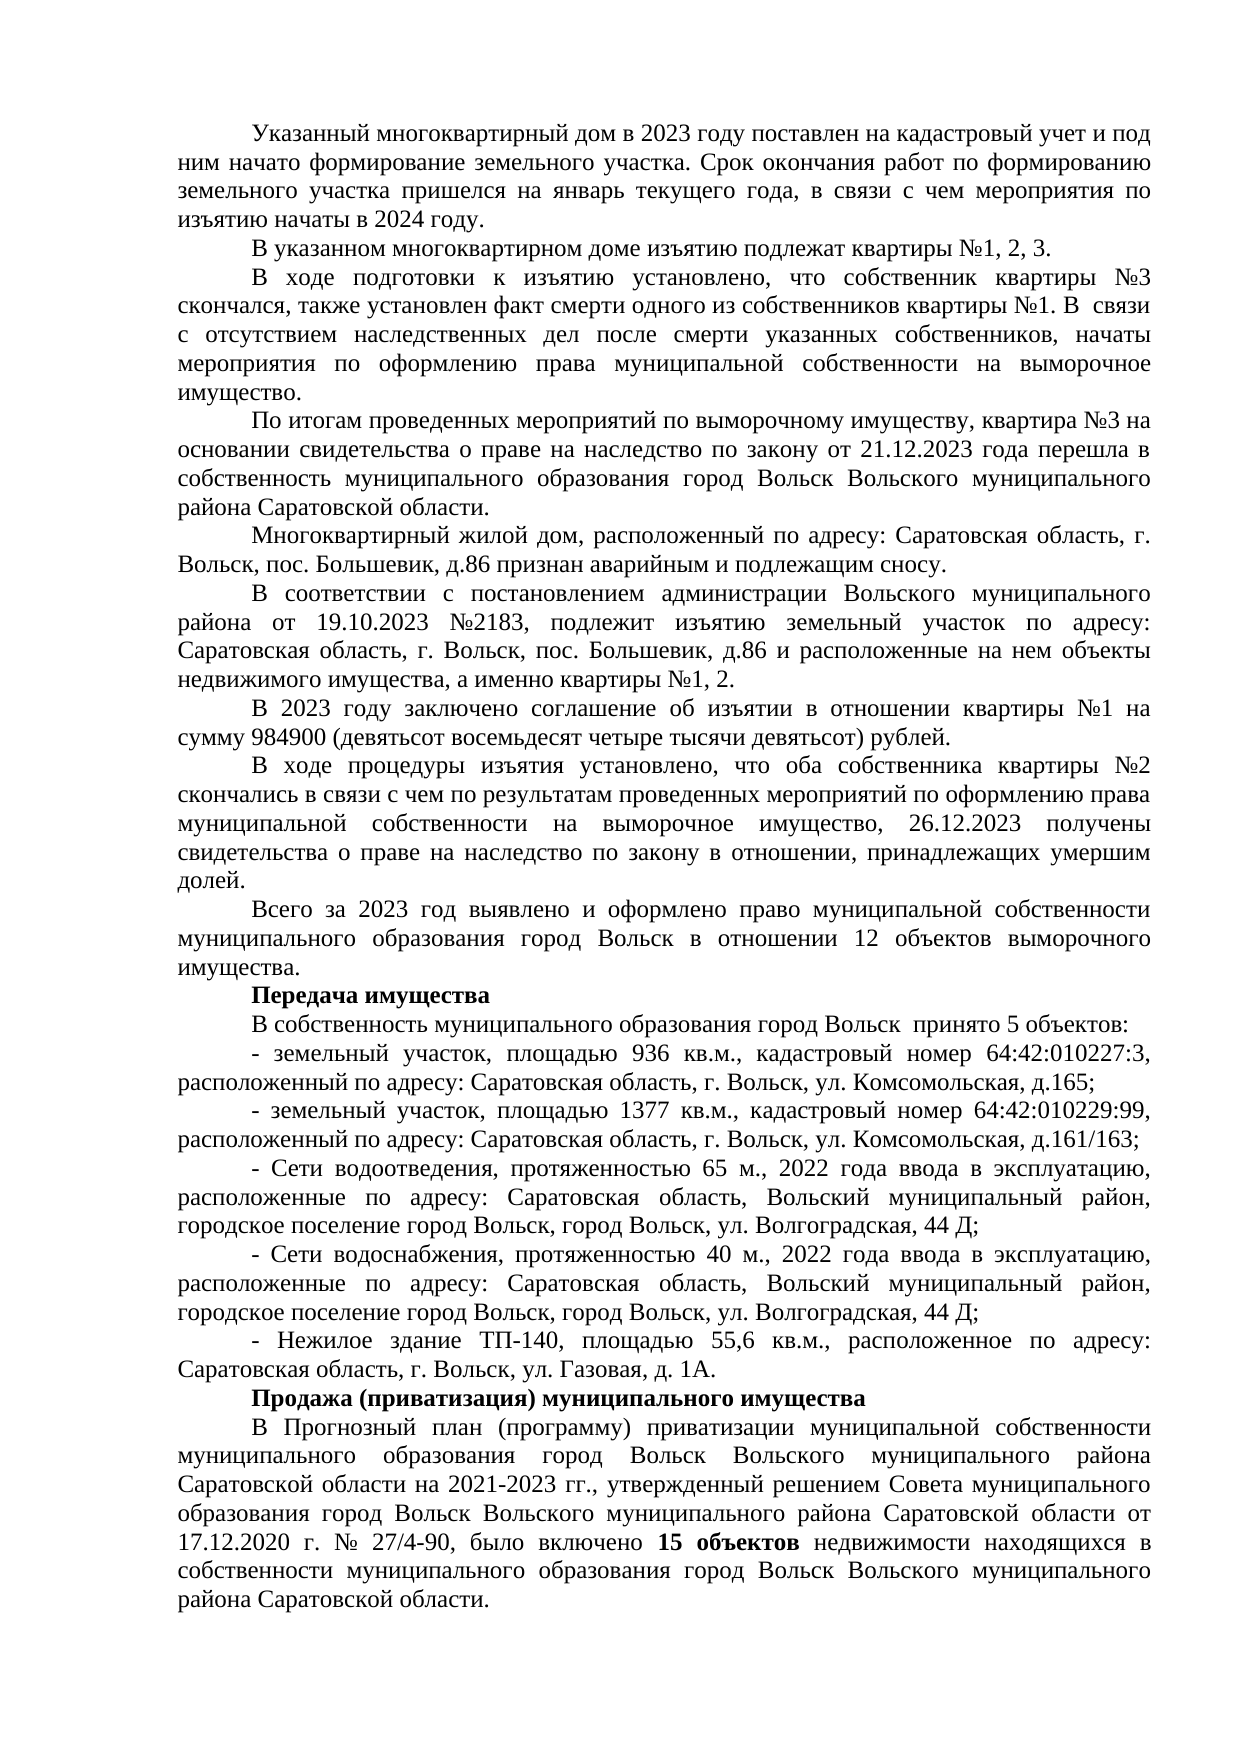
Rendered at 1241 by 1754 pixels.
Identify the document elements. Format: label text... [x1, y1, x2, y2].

text - Нежилое здание ТП-140, площадью 55,6 кв.м., расположенное по адресу: Саратовская область, г. Вольск, ул. Газовая, д. 1А. [177, 1326, 1152, 1383]
text В Прогнозный план (программу) приватизации муниципальной собственности муниципального образования город Вольск Вольского муниципального района Саратовской области на 2021-2023 гг., утвержденный решением Совета муниципального образования город Вольск Вольского муниципального района Саратовской области от 17.12.2020 г. № 27/4-90, было включено 15 объектов недвижимости находящихся в собственности муниципального образования город Вольск Вольского муниципального района Саратовской области. [177, 1412, 1152, 1613]
text - земельный участок, площадью 936 кв.м., кадастровый номер 64:42:010227:3, расположенный по адресу: Саратовская область, г. Вольск, ул. Комсомольская, д.165; [177, 1038, 1152, 1096]
text В 2023 году заключено соглашение об изъятии в отношении квартиры №1 на сумму 984900 (девятьсот восемьдесят четыре тысячи девятьсот) рублей. [177, 693, 1152, 751]
text Передача имущества [177, 981, 1152, 1009]
text Продажа (приватизация) муниципального имущества [177, 1383, 1152, 1412]
text - Сети водоотведения, протяженностью 65 м., 2022 года ввода в эксплуатацию, расположенные по адресу: Саратовская область, Вольский муниципальный район, городское поселение город Вольск, город Вольск, ул. Волгоградская, 44 Д; [177, 1153, 1152, 1239]
text В собственность муниципального образования город Вольск принято 5 объектов: [177, 1009, 1152, 1038]
text В указанном многоквартирном доме изъятию подлежат квартиры №1, 2, 3. [177, 233, 1152, 262]
text - земельный участок, площадью 1377 кв.м., кадастровый номер 64:42:010229:99, расположенный по адресу: Саратовская область, г. Вольск, ул. Комсомольская, д.161/163; [177, 1096, 1152, 1153]
text - Сети водоснабжения, протяженностью 40 м., 2022 года ввода в эксплуатацию, расположенные по адресу: Саратовская область, Вольский муниципальный район, городское поселение город Вольск, город Вольск, ул. Волгоградская, 44 Д; [177, 1239, 1152, 1326]
text Указанный многоквартирный дом в 2023 году поставлен на кадастровый учет и под ним начато формирование земельного участка. Срок окончания работ по формированию земельного участка пришелся на январь текущего года, в связи с чем мероприятия по изъятию начаты в 2024 году. [177, 118, 1152, 233]
text По итогам проведенных мероприятий по выморочному имуществу, квартира №3 на основании свидетельства о праве на наследство по закону от 21.12.2023 года перешла в собственность муниципального образования город Вольск Вольского муниципального района Саратовской области. [177, 406, 1152, 521]
text Многоквартирный жилой дом, расположенный по адресу: Саратовская область, г. Вольск, пос. Большевик, д.86 признан аварийным и подлежащим сносу. [177, 521, 1152, 578]
text В ходе подготовки к изъятию установлено, что собственник квартиры №3 скончался, также установлен факт смерти одного из собственников квартиры №1. В связи с отсутствием наследственных дел после смерти указанных собственников, начаты мероприятия по оформлению права муниципальной собственности на выморочное имущество. [177, 262, 1152, 406]
text В соответствии с постановлением администрации Вольского муниципального района от 19.10.2023 №2183, подлежит изъятию земельный участок по адресу: Саратовская область, г. Вольск, пос. Большевик, д.86 и расположенные на нем объекты недвижимого имущества, а именно квартиры №1, 2. [177, 578, 1152, 693]
text В ходе процедуры изъятия установлено, что оба собственника квартиры №2 скончались в связи с чем по результатам проведенных мероприятий по оформлению права муниципальной собственности на выморочное имущество, 26.12.2023 получены свидетельства о праве на наследство по закону в отношении, принадлежащих умершим долей. [177, 751, 1152, 894]
text Всего за 2023 год выявлено и оформлено право муниципальной собственности муниципального образования город Вольск в отношении 12 объектов выморочного имущества. [177, 894, 1152, 981]
